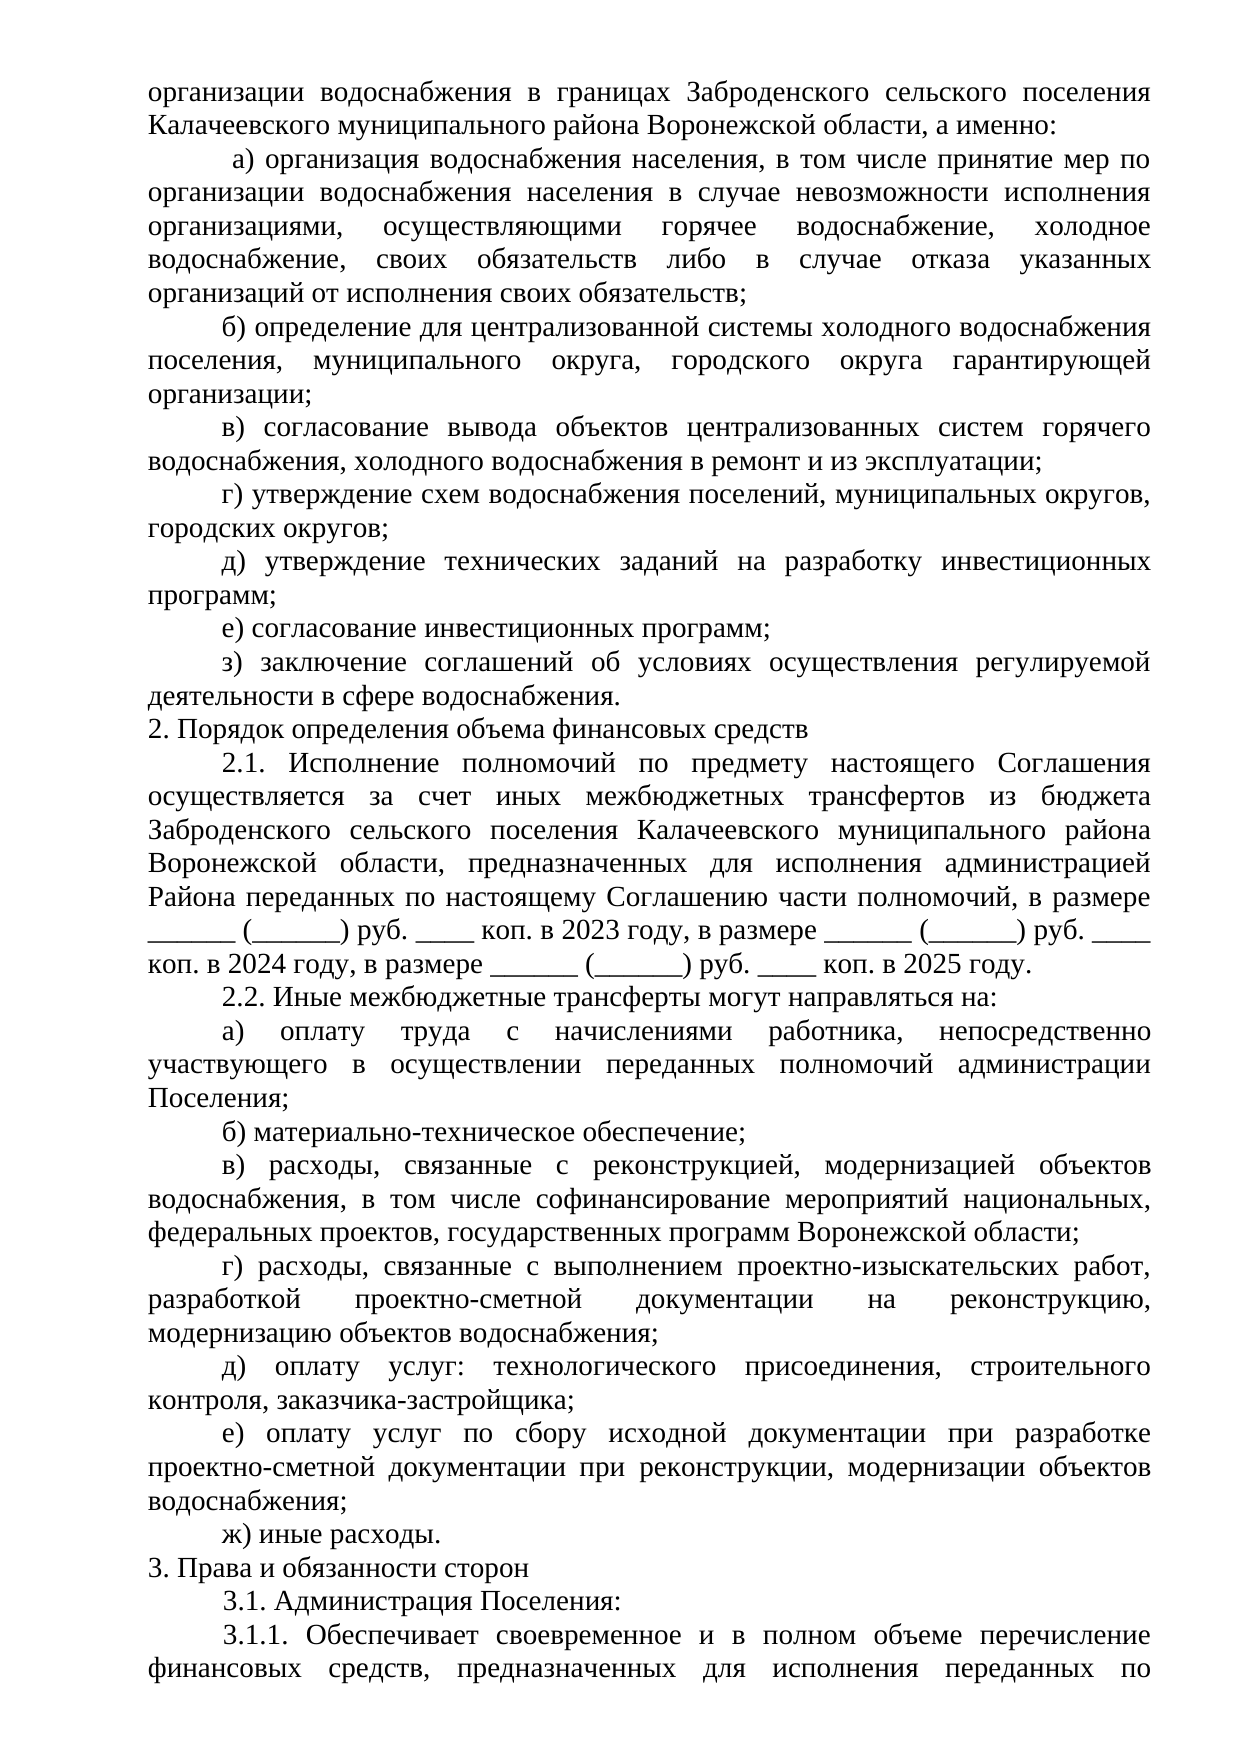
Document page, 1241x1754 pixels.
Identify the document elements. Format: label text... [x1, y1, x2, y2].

text а) оплату труда с начислениями работника, непосредственно участвующего в осуществлении переданных полномочий администрации Поселения; [148, 1013, 1152, 1114]
text 2.1. Исполнение полномочий по предмету настоящего Соглашения осуществляется за счет иных межбюджетных трансфертов из бюджета Заброденского сельского поселения Калачеевского муниципального района Воронежской области, предназначенных для исполнения администрацией Района переданных по настоящему Соглашению части полномочий, в размере ______ (______) руб. ____ коп. в 2023 году, в размере ______ (______) руб. ____ коп. в 2024 году, в размере ______ (______) руб. ____ коп. в 2025 году. [148, 745, 1152, 979]
text 2.2. Иные межбюджетные трансферты могут направляться на: [148, 979, 1152, 1013]
text е) согласование инвестиционных программ; [148, 611, 1152, 644]
text ж) иные расходы. [148, 1516, 1152, 1550]
text д) утверждение технических заданий на разработку инвестиционных программ; [148, 543, 1152, 611]
text б) определение для централизованной системы холодного водоснабжения поселения, муниципального округа, городского округа гарантирующей организации; [148, 309, 1152, 409]
text д) оплату услуг: технологического присоединения, строительного контроля, заказчика-застройщика; [148, 1348, 1152, 1416]
text е) оплату услуг по сбору исходной документации при разработке проектно-сметной документации при реконструкции, модернизации объектов водоснабжения; [148, 1416, 1152, 1516]
text 3.1. Администрация Поселения: [148, 1583, 1152, 1617]
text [148, 74, 1152, 141]
text в) расходы, связанные с реконструкцией, модернизацией объектов водоснабжения, в том числе софинансирование мероприятий национальных, федеральных проектов, государственных программ Воронежской области; [148, 1147, 1152, 1248]
text 2. Порядок определения объема финансовых средств [148, 711, 1152, 745]
text г) расходы, связанные с выполнением проектно-изыскательских работ, разработкой проектно-сметной документации на реконструкцию, модернизацию объектов водоснабжения; [148, 1248, 1152, 1348]
text б) материально-техническое обеспечение; [148, 1114, 1152, 1147]
text 3. Права и обязанности сторон [148, 1550, 1152, 1583]
text з) заключение соглашений об условиях осуществления регулируемой деятельности в сфере водоснабжения. [148, 644, 1152, 711]
text г) утверждение схем водоснабжения поселений, муниципальных округов, городских округов; [148, 476, 1152, 543]
text а) организация водоснабжения населения, в том числе принятие мер по организации водоснабжения населения в случае невозможности исполнения организациями, осуществляющими горячее водоснабжение, холодное водоснабжение, своих обязательств либо в случае отказа указанных организаций от исполнения своих обязательств; [148, 141, 1152, 309]
text в) согласование вывода объектов централизованных систем горячего водоснабжения, холодного водоснабжения в ремонт и из эксплуатации; [148, 409, 1152, 476]
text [148, 1617, 1152, 1684]
